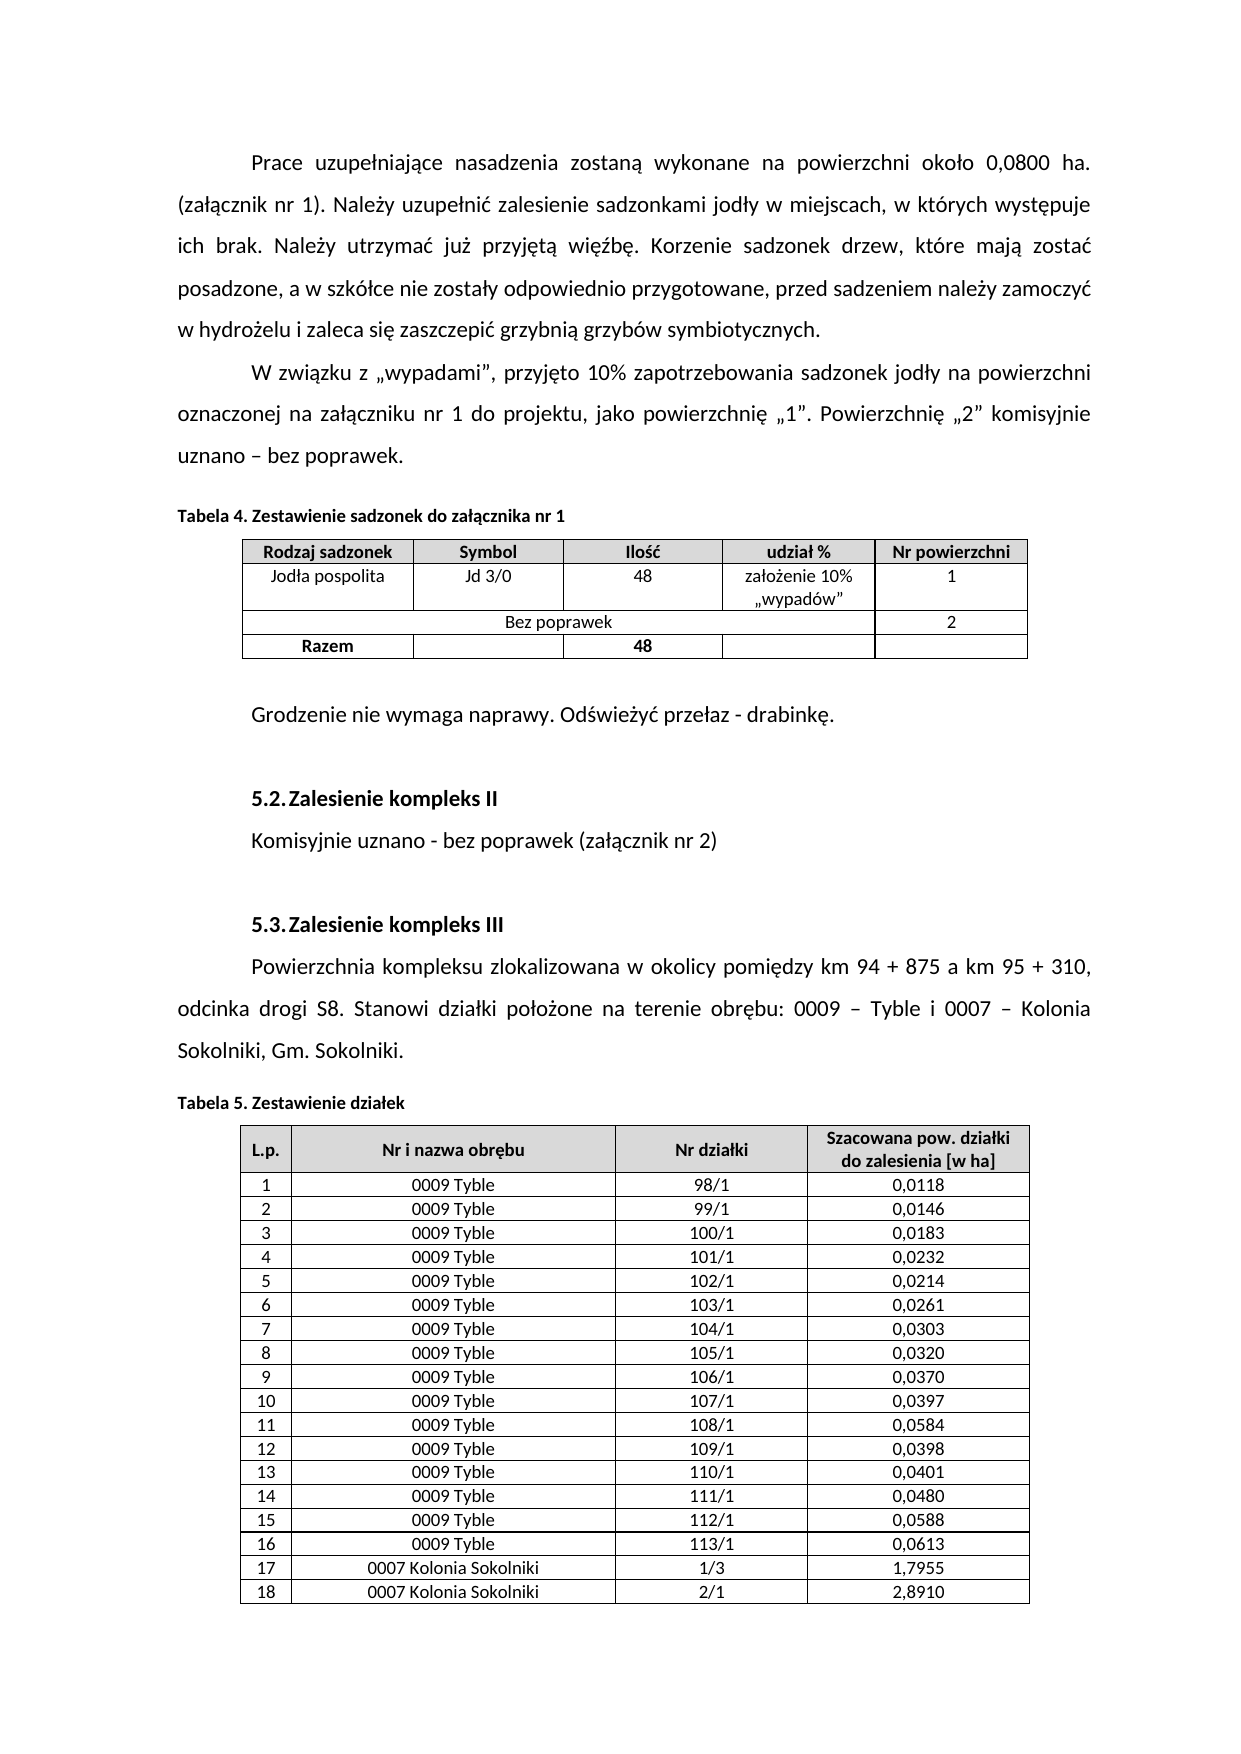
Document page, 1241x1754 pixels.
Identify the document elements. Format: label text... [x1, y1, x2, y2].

table_cell 112/1 [616, 1509, 807, 1531]
table_cell 104/1 [616, 1317, 807, 1340]
table_cell 0009 Tyble [292, 1293, 615, 1316]
table_cell 0007 Kolonia Sokolniki [292, 1556, 615, 1579]
table_cell 109/1 [616, 1437, 807, 1459]
table_cell 99/1 [616, 1197, 807, 1220]
list Zalesienie kompleks II [251, 784, 1092, 812]
table_cell 0,0584 [808, 1413, 1029, 1436]
table_cell Bez poprawek [243, 611, 874, 633]
table_cell 103/1 [616, 1293, 807, 1316]
text Powierzchnia kompleksu zlokalizowana w okolicy pomiędzy km 94 + 875 a km 95 + 310, odcinka drogi S8. Stanowi działki położone na terenie obrębu: 0009 – Tyble i 0007 – Kolonia Sokolniki, Gm. Sokolniki. [177, 952, 1092, 1064]
table_cell 7 [241, 1317, 291, 1340]
table_cell 2 [876, 611, 1027, 633]
table_cell 0,0397 [808, 1389, 1029, 1412]
table_cell Razem [243, 635, 413, 657]
table_cell 0009 Tyble [292, 1533, 615, 1555]
table_cell 111/1 [616, 1485, 807, 1507]
text Prace uzupełniające nasadzenia zostaną wykonane na powierzchni około 0,0800 ha. (załącznik nr 1). Należy uzupełnić zalesienie sadzonkami jodły w miejscach, w których występuje ich brak. Należy utrzymać już przyjętą więźbę. Korzenie sadzonek drzew, które mają zostać posadzone, a w szkółce nie zostały odpowiednio przygotowane, przed sadzeniem należy zamoczyć w hydrożelu i zaleca się zaszczepić grzybnią grzybów symbiotycznych. [177, 148, 1092, 344]
table_cell 105/1 [616, 1341, 807, 1364]
table_cell 0,0320 [808, 1341, 1029, 1364]
table_cell 3 [241, 1221, 291, 1244]
table_cell 107/1 [616, 1389, 807, 1412]
table_cell 12 [241, 1437, 291, 1459]
table_cell 0009 Tyble [292, 1221, 615, 1244]
table_cell 0,0183 [808, 1221, 1029, 1244]
table_cell 110/1 [616, 1461, 807, 1483]
table_cell 14 [241, 1485, 291, 1507]
table_cell 0009 Tyble [292, 1413, 615, 1436]
table_cell 0,0398 [808, 1437, 1029, 1459]
text Grodzenie nie wymaga naprawy. Odświeżyć przełaz - drabinkę. [177, 701, 1092, 728]
table_cell 0,0370 [808, 1365, 1029, 1388]
table_cell 0,0588 [808, 1509, 1029, 1531]
text Tabela 4. Zestawienie sadzonek do załącznika nr 1 [177, 504, 1092, 527]
table_cell 0,0118 [808, 1173, 1029, 1196]
table_cell 13 [241, 1461, 291, 1483]
table_cell 0009 Tyble [292, 1245, 615, 1268]
table_cell Jd 3/0 [414, 564, 563, 609]
table_cell 5 [241, 1269, 291, 1292]
table_cell 0,0146 [808, 1197, 1029, 1220]
table_header Nr działki [616, 1126, 807, 1172]
table_cell [723, 635, 874, 657]
table_cell 6 [241, 1293, 291, 1316]
table_cell 0009 Tyble [292, 1509, 615, 1531]
table_cell 0007 Kolonia Sokolniki [292, 1580, 615, 1603]
table_cell 9 [241, 1365, 291, 1388]
table_cell 11 [241, 1413, 291, 1436]
table_cell 0,0613 [808, 1533, 1029, 1555]
table_cell 0009 Tyble [292, 1389, 615, 1412]
text Tabela 5. Zestawienie działek [177, 1091, 1092, 1114]
table_cell 1/3 [616, 1556, 807, 1579]
table_header Ilość [564, 540, 722, 563]
table_cell 2 [241, 1197, 291, 1220]
table_cell 0,0214 [808, 1269, 1029, 1292]
table_cell 106/1 [616, 1365, 807, 1388]
table_cell 18 [241, 1580, 291, 1603]
table_cell 0009 Tyble [292, 1269, 615, 1292]
table_cell 98/1 [616, 1173, 807, 1196]
table_cell 48 [564, 635, 722, 657]
table_header L.p. [241, 1126, 291, 1172]
table_cell 0,0303 [808, 1317, 1029, 1340]
table_cell 0009 Tyble [292, 1341, 615, 1364]
table_cell 0009 Tyble [292, 1461, 615, 1483]
table_cell [414, 635, 563, 657]
table_cell 0,0401 [808, 1461, 1029, 1483]
table_cell Jodła pospolita [243, 564, 413, 609]
table_cell 0009 Tyble [292, 1365, 615, 1388]
text W związku z „wypadami”, przyjęto 10% zapotrzebowania sadzonek jodły na powierzchni oznaczonej na załączniku nr 1 do projektu, jako powierzchnię „1”. Powierzchnię „2” komisyjnie uznano – bez poprawek. [177, 358, 1092, 469]
table_cell 17 [241, 1556, 291, 1579]
table_cell 0,0261 [808, 1293, 1029, 1316]
table_cell 4 [241, 1245, 291, 1268]
table_header Rodzaj sadzonek [243, 540, 413, 563]
table_cell 100/1 [616, 1221, 807, 1244]
table_cell [876, 635, 1027, 657]
table_header udział % [723, 540, 874, 563]
list Zalesienie kompleks III [251, 910, 1092, 938]
table_cell 48 [564, 564, 722, 609]
table_cell 0009 Tyble [292, 1197, 615, 1220]
table_cell 101/1 [616, 1245, 807, 1268]
table_header Nr powierzchni [876, 540, 1027, 563]
table_cell 0,0480 [808, 1485, 1029, 1507]
table_cell 0,0232 [808, 1245, 1029, 1268]
table_cell 1 [876, 564, 1027, 609]
table_cell 10 [241, 1389, 291, 1412]
table_header Szacowana pow. działki do zalesienia [w ha] [808, 1126, 1029, 1172]
table_cell założenie 10% „wypadów” [723, 564, 874, 609]
table_cell 108/1 [616, 1413, 807, 1436]
table_cell 15 [241, 1509, 291, 1531]
table_cell 2/1 [616, 1580, 807, 1603]
table_cell 0009 Tyble [292, 1173, 615, 1196]
table_header Nr i nazwa obrębu [292, 1126, 615, 1172]
table_header Symbol [414, 540, 563, 563]
text Komisyjnie uznano - bez poprawek (załącznik nr 2) [177, 826, 1092, 854]
table_cell 8 [241, 1341, 291, 1364]
table_cell 1,7955 [808, 1556, 1029, 1579]
table_cell 0009 Tyble [292, 1317, 615, 1340]
table_cell 102/1 [616, 1269, 807, 1292]
table_cell 0009 Tyble [292, 1485, 615, 1507]
table_cell 16 [241, 1533, 291, 1555]
table_cell 0009 Tyble [292, 1437, 615, 1459]
table_cell 113/1 [616, 1533, 807, 1555]
table_cell 1 [241, 1173, 291, 1196]
table_cell 2,8910 [808, 1580, 1029, 1603]
